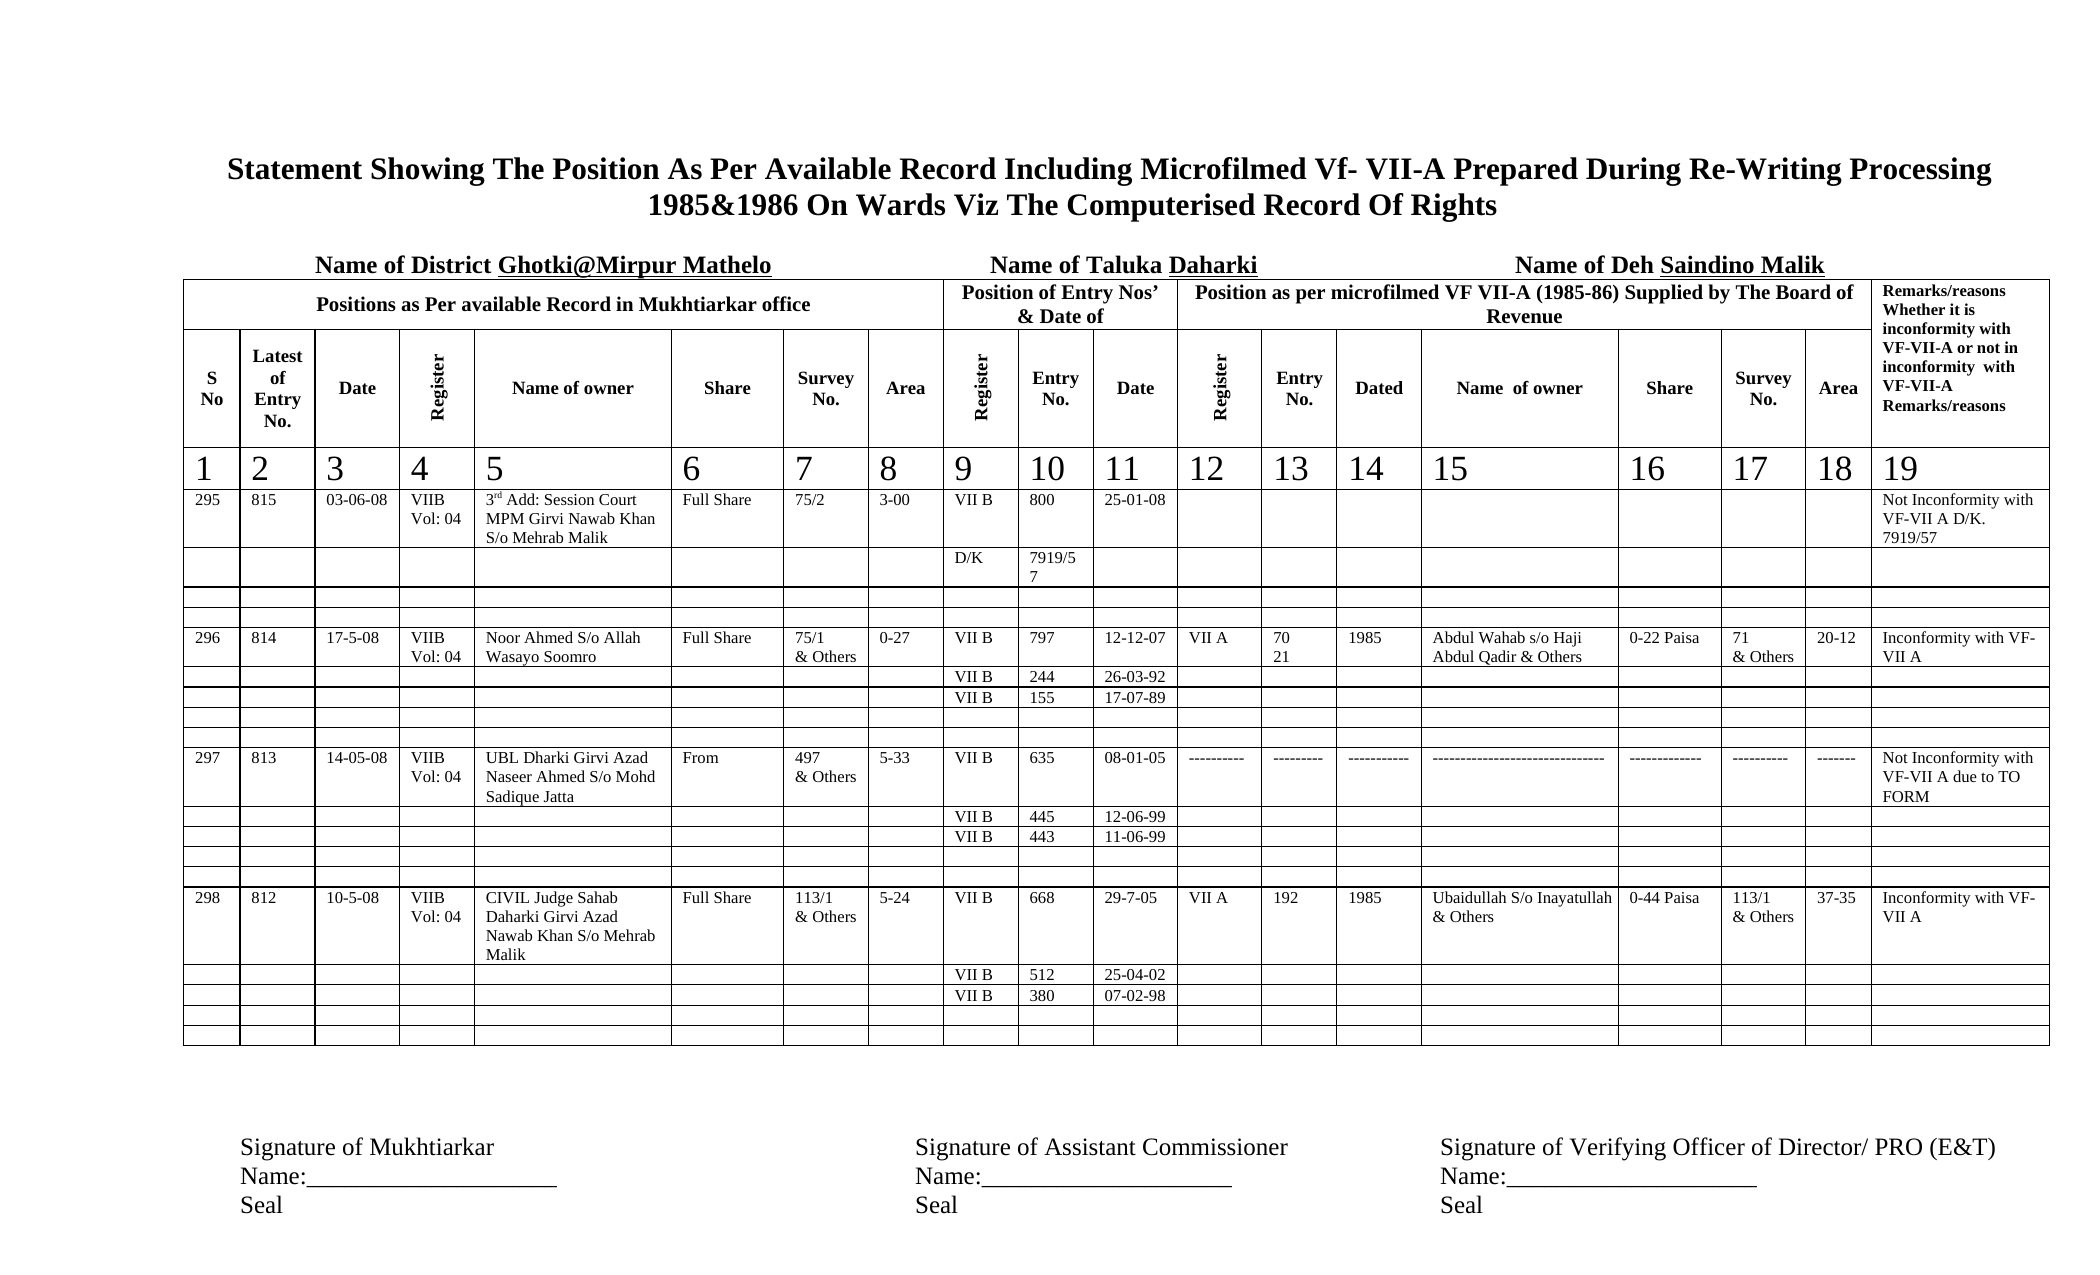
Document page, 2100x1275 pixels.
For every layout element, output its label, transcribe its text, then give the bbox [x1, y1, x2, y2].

table_cell 3rd Add: Session Court MPM Girvi Nawab Khan S/o Mehrab Malik [475, 490, 671, 547]
table_cell VII B [944, 667, 1018, 686]
table_cell [1806, 965, 1871, 984]
table_cell [869, 688, 943, 707]
table_cell [1178, 1026, 1261, 1045]
table_cell Abdul Wahab s/o Haji Abdul Qadir & Others [1422, 628, 1618, 666]
table_header Remarks/reasons Whether it is inconformity with VF-VII-A or not in inconformity with VF-VII-A Remarks/reasons [1872, 280, 2049, 447]
table_cell [1019, 728, 1093, 747]
table_cell ---------- [1722, 748, 1805, 806]
table_cell [241, 728, 314, 747]
table_cell VII B [944, 985, 1018, 1004]
table_cell [241, 708, 314, 727]
table_cell ------------- [1619, 748, 1721, 806]
table_cell 1985 [1337, 628, 1421, 666]
table_cell [184, 847, 239, 866]
table_cell [475, 827, 671, 846]
table_cell [475, 667, 671, 686]
table_cell 297 [184, 748, 239, 806]
table_cell [316, 847, 399, 866]
table_cell [475, 867, 671, 886]
table_cell [1619, 867, 1721, 886]
table_cell 5 [475, 448, 671, 488]
table_cell [241, 588, 314, 607]
table_cell [475, 807, 671, 826]
table_cell [1619, 588, 1721, 607]
table_cell [869, 827, 943, 846]
table_cell [784, 708, 868, 727]
table_cell [1872, 985, 2049, 1004]
table_cell [1722, 847, 1805, 866]
table_cell From [672, 748, 783, 806]
table_cell [475, 965, 671, 984]
table_cell [1262, 708, 1336, 727]
table_cell [184, 1006, 239, 1025]
table_cell [1722, 688, 1805, 707]
table_cell 11 [1094, 448, 1177, 488]
table_cell [1806, 807, 1871, 826]
table_cell [672, 847, 783, 866]
table_cell 17-5-08 [316, 628, 399, 666]
table_cell [1262, 1026, 1336, 1045]
table_cell [1872, 965, 2049, 984]
table_cell 0-27 [869, 628, 943, 666]
table_cell VIIB Vol: 04 [400, 628, 474, 666]
table_cell [1337, 667, 1421, 686]
table_cell [672, 1026, 783, 1045]
table_cell 0-44 Paisa [1619, 888, 1721, 964]
table_cell [1872, 847, 2049, 866]
table_cell [316, 548, 399, 586]
table_cell Share [672, 330, 783, 447]
table_cell [1337, 688, 1421, 707]
table_cell Area [869, 330, 943, 447]
table_cell [1806, 847, 1871, 866]
table_cell 4 [400, 448, 474, 488]
table_cell [1619, 688, 1721, 707]
table_cell [1619, 847, 1721, 866]
table_cell [316, 667, 399, 686]
table_cell [1806, 985, 1871, 1004]
table_cell Register [944, 330, 1018, 447]
table_cell [1019, 1026, 1093, 1045]
table_cell [1806, 667, 1871, 686]
table_cell VII B [944, 827, 1018, 846]
table_cell [784, 867, 868, 886]
table_cell 17 [1722, 448, 1805, 488]
table_cell 0-22 Paisa [1619, 628, 1721, 666]
table_cell [184, 708, 239, 727]
table_cell [1178, 985, 1261, 1004]
table_cell 1985 [1337, 888, 1421, 964]
table_cell [316, 708, 399, 727]
text Signature of Mukhtiarkar Signature of Assistant Commissioner Signature of Verifying Officer of Director/ PRO (E&T) [165, 1132, 2055, 1161]
table_cell [1872, 827, 2049, 846]
table_cell [784, 548, 868, 586]
table_cell 244 [1019, 667, 1093, 686]
table_cell 10-5-08 [316, 888, 399, 964]
table_cell [1619, 985, 1721, 1004]
table_cell [1337, 490, 1421, 547]
table_cell [784, 985, 868, 1004]
table_cell [1722, 728, 1805, 747]
table_cell D/K [944, 548, 1018, 586]
table_cell [184, 667, 239, 686]
table_cell VII B [944, 807, 1018, 826]
table_cell Full Share [672, 628, 783, 666]
table_cell [1422, 965, 1618, 984]
table_cell [241, 827, 314, 846]
table_cell [1422, 867, 1618, 886]
table_cell 11-06-99 [1094, 827, 1177, 846]
table_cell 16 [1619, 448, 1721, 488]
table_cell 07-02-98 [1094, 985, 1177, 1004]
table_cell [1422, 548, 1618, 586]
table_cell 12-06-99 [1094, 807, 1177, 826]
table_cell UBL Dharki Girvi Azad Naseer Ahmed S/o Mohd Sadique Jatta [475, 748, 671, 806]
table_cell [1094, 847, 1177, 866]
table_cell [784, 847, 868, 866]
table_cell VII B [944, 490, 1018, 547]
table_cell 7919/57 [1019, 548, 1093, 586]
table_cell [1722, 807, 1805, 826]
table_cell [1262, 667, 1336, 686]
table_cell [184, 608, 239, 627]
table_cell VII B [944, 688, 1018, 707]
table_cell [1806, 490, 1871, 547]
table_cell [475, 688, 671, 707]
table_cell 113/1 & Others [1722, 888, 1805, 964]
table_cell Not Inconformity with VF-VII A D/K. 7919/57 [1872, 490, 2049, 547]
table_cell Ubaidullah S/o Inayatullah & Others [1422, 888, 1618, 964]
table_cell [184, 728, 239, 747]
table_cell 295 [184, 490, 239, 547]
table_header Position as per microfilmed VF VII-A (1985-86) Supplied by The Board of Revenue [1178, 280, 1871, 328]
table_cell [1806, 548, 1871, 586]
table_cell [400, 1026, 474, 1045]
table_cell [1422, 608, 1618, 627]
table_cell [184, 985, 239, 1004]
table_cell --------- [1262, 748, 1336, 806]
table_cell [1337, 1006, 1421, 1025]
table_cell [1262, 807, 1336, 826]
table_cell [316, 965, 399, 984]
table_cell 70 21 [1262, 628, 1336, 666]
table_cell [241, 807, 314, 826]
table_cell [400, 965, 474, 984]
table_cell [1806, 827, 1871, 846]
table_cell 13 [1262, 448, 1336, 488]
table_cell [316, 1026, 399, 1045]
table_cell [1722, 490, 1805, 547]
table_cell 1 [184, 448, 239, 488]
table_cell [1262, 1006, 1336, 1025]
table_cell [1872, 608, 2049, 627]
table_cell 14 [1337, 448, 1421, 488]
table_cell [672, 867, 783, 886]
table_cell [1872, 688, 2049, 707]
table_cell [1422, 847, 1618, 866]
table_cell [1094, 708, 1177, 727]
table_cell [944, 708, 1018, 727]
table_cell 26-03-92 [1094, 667, 1177, 686]
table_cell [1422, 708, 1618, 727]
table_cell [1872, 1026, 2049, 1045]
table_cell [672, 608, 783, 627]
table_cell [184, 867, 239, 886]
table_cell [1619, 728, 1721, 747]
table_cell [316, 608, 399, 627]
table_cell [475, 1006, 671, 1025]
table_cell [1619, 490, 1721, 547]
table_cell [1337, 728, 1421, 747]
table_header Positions as Per available Record in Mukhtiarkar office [184, 280, 943, 328]
table_cell 443 [1019, 827, 1093, 846]
table_cell ------- [1806, 748, 1871, 806]
table_cell [1722, 588, 1805, 607]
table_cell ---------- [1178, 748, 1261, 806]
table_cell [784, 1026, 868, 1045]
table_cell 6 [672, 448, 783, 488]
text Seal Seal Seal [165, 1190, 2055, 1218]
table_cell [1094, 608, 1177, 627]
table_cell 668 [1019, 888, 1093, 964]
table_cell [869, 807, 943, 826]
table_cell [1872, 708, 2049, 727]
table_cell [1262, 728, 1336, 747]
table_cell [316, 1006, 399, 1025]
table_cell [784, 608, 868, 627]
table_cell [1619, 667, 1721, 686]
table_cell [1094, 588, 1177, 607]
table_cell [241, 688, 314, 707]
table_cell [1337, 1026, 1421, 1045]
table_cell [1337, 807, 1421, 826]
table_cell Full Share [672, 888, 783, 964]
table_cell 12 [1178, 448, 1261, 488]
table_cell 497 & Others [784, 748, 868, 806]
table_cell VII B [944, 748, 1018, 806]
table_cell 155 [1019, 688, 1093, 707]
table_cell [1722, 667, 1805, 686]
table_cell [1422, 807, 1618, 826]
table_cell [316, 728, 399, 747]
table_cell [400, 1006, 474, 1025]
table_cell [400, 548, 474, 586]
table_cell [1019, 867, 1093, 886]
table_cell 7 [784, 448, 868, 488]
table_cell [1422, 728, 1618, 747]
table_cell [1019, 708, 1093, 727]
table_cell 75/1 & Others [784, 628, 868, 666]
table_cell [944, 1006, 1018, 1025]
table_cell [1262, 688, 1336, 707]
table_cell [1178, 548, 1261, 586]
table_cell [400, 667, 474, 686]
table_cell [944, 1026, 1018, 1045]
table_cell 815 [241, 490, 314, 547]
text Name:____________________ Name:____________________ Name:____________________ [165, 1161, 2055, 1190]
table_cell Survey No. [784, 330, 868, 447]
table_cell Name of owner [1422, 330, 1618, 447]
table_cell 113/1 & Others [784, 888, 868, 964]
table_cell [475, 847, 671, 866]
table_cell [1619, 548, 1721, 586]
table_cell [184, 827, 239, 846]
table_cell [241, 867, 314, 886]
table_cell [1872, 1006, 2049, 1025]
table_cell 19 [1872, 448, 2049, 488]
table_cell [869, 728, 943, 747]
table_cell 15 [1422, 448, 1618, 488]
table_cell Not Inconformity with VF-VII A due to TO FORM [1872, 748, 2049, 806]
table_cell [1262, 867, 1336, 886]
table_cell [475, 985, 671, 1004]
table_cell [672, 1006, 783, 1025]
table_cell [1178, 708, 1261, 727]
table_cell [1722, 867, 1805, 886]
table_cell [1337, 965, 1421, 984]
table_cell [672, 728, 783, 747]
table_cell [1722, 985, 1805, 1004]
table_cell [869, 608, 943, 627]
table_cell [316, 807, 399, 826]
table_cell [475, 548, 671, 586]
table_cell [1872, 867, 2049, 886]
table_cell [672, 985, 783, 1004]
table_cell [475, 588, 671, 607]
table_cell [944, 867, 1018, 886]
table_cell [1178, 1006, 1261, 1025]
table_cell 10 [1019, 448, 1093, 488]
table_cell [784, 807, 868, 826]
table_cell [1872, 667, 2049, 686]
table_cell [1337, 847, 1421, 866]
table_cell VII A [1178, 888, 1261, 964]
table_cell [869, 708, 943, 727]
table_cell [1806, 588, 1871, 607]
table_cell Entry No. [1019, 330, 1093, 447]
table_cell [1178, 667, 1261, 686]
table_cell [241, 548, 314, 586]
table_cell 71 & Others [1722, 628, 1805, 666]
table_cell [1019, 847, 1093, 866]
table_cell 75/2 [784, 490, 868, 547]
text Statement Showing The Position As Per Available Record Including Microfilmed Vf- VII-A Prepared During Re-Writing Processing 1985&1986 On Wards Viz The Computerised Record Of Rights [90, 150, 2055, 222]
table_cell [869, 667, 943, 686]
table_cell [1722, 965, 1805, 984]
table_cell [1178, 728, 1261, 747]
table_cell 5-33 [869, 748, 943, 806]
table_cell 12-12-07 [1094, 628, 1177, 666]
table_cell [1806, 1006, 1871, 1025]
table_cell [1262, 608, 1336, 627]
table_cell [869, 847, 943, 866]
table_cell [1872, 807, 2049, 826]
table_cell VII B [944, 965, 1018, 984]
table_cell 445 [1019, 807, 1093, 826]
table_cell [1619, 807, 1721, 826]
table_cell 9 [944, 448, 1018, 488]
table_cell Dated [1337, 330, 1421, 447]
table_cell [475, 608, 671, 627]
table_cell [1094, 728, 1177, 747]
table_cell [1722, 608, 1805, 627]
table_cell [944, 847, 1018, 866]
table_cell VII A [1178, 628, 1261, 666]
table_cell [672, 827, 783, 846]
table_cell [184, 588, 239, 607]
table_header Position of Entry Nos’ & Date of [944, 280, 1177, 328]
table_cell [1337, 985, 1421, 1004]
table_cell [1422, 490, 1618, 547]
table_cell [1619, 827, 1721, 846]
table_cell 298 [184, 888, 239, 964]
table_cell 14-05-08 [316, 748, 399, 806]
table_cell Survey No. [1722, 330, 1805, 447]
table_cell 20-12 [1806, 628, 1871, 666]
table_cell [316, 827, 399, 846]
table_cell [241, 667, 314, 686]
table_cell [784, 688, 868, 707]
table_cell [1872, 548, 2049, 586]
table_cell [1722, 548, 1805, 586]
table_cell [1178, 490, 1261, 547]
table_cell [1178, 688, 1261, 707]
table_cell [316, 588, 399, 607]
table_cell [784, 667, 868, 686]
table_cell [784, 1006, 868, 1025]
table_cell Share [1619, 330, 1721, 447]
table_cell [400, 588, 474, 607]
table_cell Inconformity with VF-VII A [1872, 888, 2049, 964]
table_cell [944, 608, 1018, 627]
table_cell [1806, 867, 1871, 886]
table_cell [1019, 1006, 1093, 1025]
table_cell [1178, 965, 1261, 984]
table_cell [784, 827, 868, 846]
table_cell S No [184, 330, 239, 447]
table_cell Entry No. [1262, 330, 1336, 447]
table_cell [400, 708, 474, 727]
table_cell [869, 588, 943, 607]
table_cell [1019, 608, 1093, 627]
table_cell [1262, 827, 1336, 846]
table_cell 25-01-08 [1094, 490, 1177, 547]
table_cell [672, 688, 783, 707]
table_cell 635 [1019, 748, 1093, 806]
table_cell 18 [1806, 448, 1871, 488]
table_cell [1619, 1006, 1721, 1025]
table_cell CIVIL Judge Sahab Daharki Girvi Azad Nawab Khan S/o Mehrab Malik [475, 888, 671, 964]
table_cell [1094, 867, 1177, 886]
table_cell 800 [1019, 490, 1093, 547]
table_cell [1722, 1026, 1805, 1045]
table_cell Latest of Entry No. [241, 330, 314, 447]
table_cell [672, 965, 783, 984]
table_cell [1178, 807, 1261, 826]
table_cell [400, 985, 474, 1004]
table_cell [1337, 548, 1421, 586]
table_cell Noor Ahmed S/o Allah Wasayo Soomro [475, 628, 671, 666]
table_cell VII B [944, 888, 1018, 964]
table_cell [784, 965, 868, 984]
table_cell VIIB Vol: 04 [400, 748, 474, 806]
table_cell [1422, 827, 1618, 846]
table_cell [184, 965, 239, 984]
table_cell [1806, 608, 1871, 627]
table_cell [1422, 588, 1618, 607]
table_cell 03-06-08 [316, 490, 399, 547]
table_cell [400, 728, 474, 747]
table_cell [1262, 490, 1336, 547]
table_cell [1337, 827, 1421, 846]
table_cell [1619, 1026, 1721, 1045]
table_cell 37-35 [1806, 888, 1871, 964]
table_cell 3-00 [869, 490, 943, 547]
table_cell Register [400, 330, 474, 447]
table_cell [1872, 588, 2049, 607]
table_cell [1422, 1006, 1618, 1025]
table_cell [1019, 588, 1093, 607]
table_cell [1262, 588, 1336, 607]
table_cell [1178, 847, 1261, 866]
table_cell [784, 588, 868, 607]
table_cell 5-24 [869, 888, 943, 964]
table_cell [1262, 847, 1336, 866]
table_cell [1094, 1006, 1177, 1025]
table_cell [241, 847, 314, 866]
table_cell [241, 985, 314, 1004]
table_cell [241, 965, 314, 984]
table_cell [475, 1026, 671, 1045]
table_cell [1422, 985, 1618, 1004]
table_cell [672, 708, 783, 727]
table_cell Register [1178, 330, 1261, 447]
table_cell 08-01-05 [1094, 748, 1177, 806]
table_cell VIIB Vol: 04 [400, 888, 474, 964]
table_cell Inconformity with VF-VII A [1872, 628, 2049, 666]
table_cell Date [1094, 330, 1177, 447]
table_cell [1619, 708, 1721, 727]
table_cell [241, 1026, 314, 1045]
table_cell Name of owner [475, 330, 671, 447]
table_cell [869, 548, 943, 586]
table_cell [869, 1006, 943, 1025]
table_cell [241, 608, 314, 627]
table_cell [400, 827, 474, 846]
table_cell 296 [184, 628, 239, 666]
table_cell [184, 1026, 239, 1045]
table_cell [400, 847, 474, 866]
table_cell [1337, 867, 1421, 886]
table_cell [1806, 728, 1871, 747]
table_cell [1262, 548, 1336, 586]
table_cell [241, 1006, 314, 1025]
table_cell [944, 728, 1018, 747]
table_cell [672, 807, 783, 826]
table_cell [1722, 708, 1805, 727]
table_cell [400, 867, 474, 886]
table_cell [475, 708, 671, 727]
table_cell [184, 688, 239, 707]
table_cell 8 [869, 448, 943, 488]
table_cell [869, 985, 943, 1004]
table_cell [1722, 1006, 1805, 1025]
table_cell [184, 807, 239, 826]
table_cell VIIB Vol: 04 [400, 490, 474, 547]
table_cell 29-7-05 [1094, 888, 1177, 964]
table_cell [316, 688, 399, 707]
table_cell [1619, 965, 1721, 984]
table_cell 380 [1019, 985, 1093, 1004]
table_cell [944, 588, 1018, 607]
table_cell [316, 867, 399, 886]
table_cell [672, 548, 783, 586]
table_cell [1262, 965, 1336, 984]
table_cell [672, 667, 783, 686]
table_cell [1337, 608, 1421, 627]
table_cell [784, 728, 868, 747]
table_cell 192 [1262, 888, 1336, 964]
table_cell 512 [1019, 965, 1093, 984]
table_cell [869, 965, 943, 984]
table_cell ------------------------------- [1422, 748, 1618, 806]
table_cell [672, 588, 783, 607]
table_cell [1178, 867, 1261, 886]
table_cell Full Share [672, 490, 783, 547]
table_cell [184, 548, 239, 586]
table_cell [1619, 608, 1721, 627]
table_cell [1806, 708, 1871, 727]
table_cell [869, 867, 943, 886]
table_cell ----------- [1337, 748, 1421, 806]
text Name of District Ghotki@Mirpur Mathelo Name of Taluka Daharki Name of Deh Saindino Malik [240, 251, 2055, 279]
table_cell [1806, 1026, 1871, 1045]
table_cell [1094, 1026, 1177, 1045]
table_cell VII B [944, 628, 1018, 666]
table_cell [1422, 667, 1618, 686]
table_cell [1094, 548, 1177, 586]
table_cell [400, 608, 474, 627]
table_cell [1422, 1026, 1618, 1045]
table_cell [869, 1026, 943, 1045]
table_cell 812 [241, 888, 314, 964]
table_cell [1178, 588, 1261, 607]
table_cell Date [316, 330, 399, 447]
table_cell 3 [316, 448, 399, 488]
table_cell [475, 728, 671, 747]
table_cell [1872, 728, 2049, 747]
table_cell 813 [241, 748, 314, 806]
table_cell 17-07-89 [1094, 688, 1177, 707]
table_cell [1722, 827, 1805, 846]
table_cell [1337, 708, 1421, 727]
table_cell [1337, 588, 1421, 607]
table_cell [1806, 688, 1871, 707]
table_cell [1178, 827, 1261, 846]
table_cell 797 [1019, 628, 1093, 666]
table_cell 2 [241, 448, 314, 488]
table_cell Area [1806, 330, 1871, 447]
table_cell [400, 688, 474, 707]
table_cell 814 [241, 628, 314, 666]
table_cell [1422, 688, 1618, 707]
table_cell [1178, 608, 1261, 627]
table_cell [1262, 985, 1336, 1004]
table_cell [316, 985, 399, 1004]
table_cell [400, 807, 474, 826]
table_cell 25-04-02 [1094, 965, 1177, 984]
